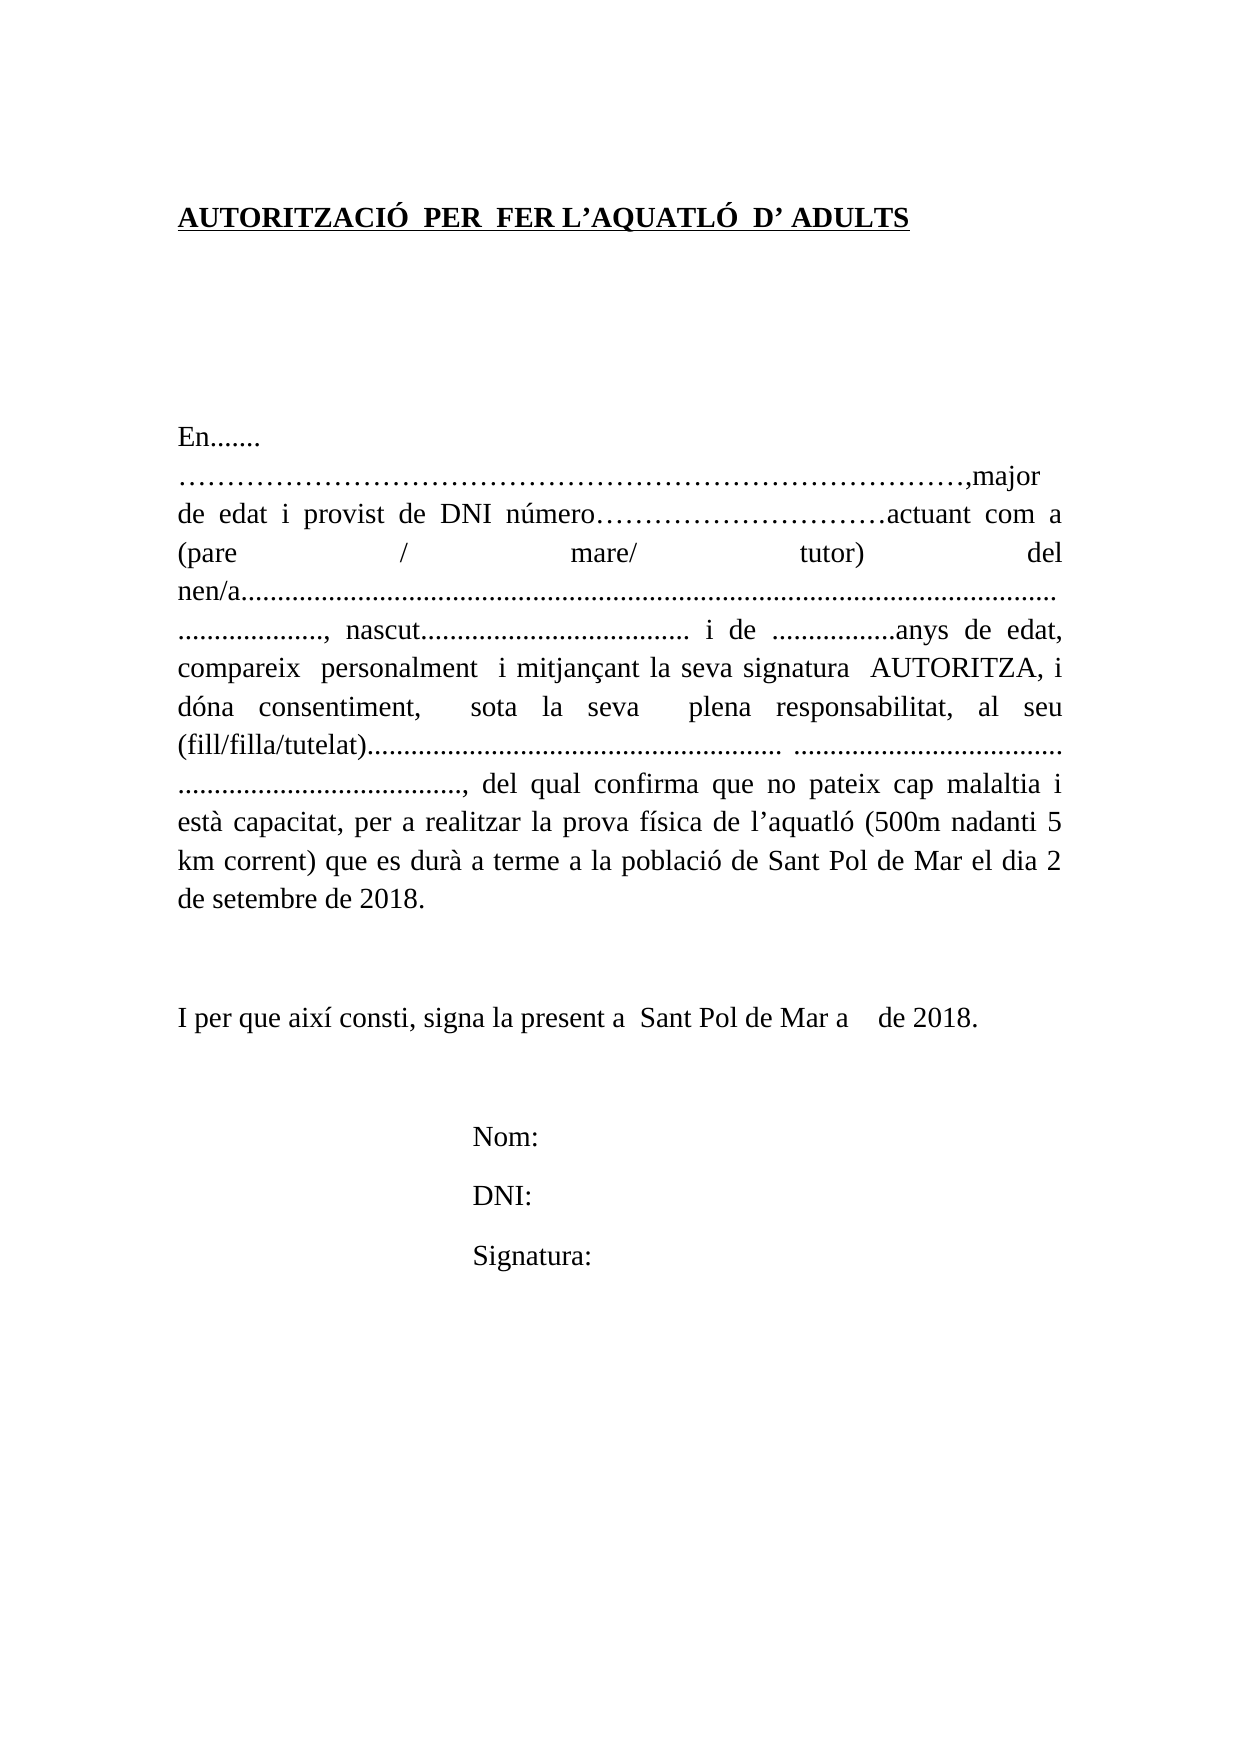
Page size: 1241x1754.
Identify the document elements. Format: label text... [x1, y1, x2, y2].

text AUTORITZACIÓ PER FER L’AQUATLÓ D’ ADULTS [177, 201, 1063, 234]
text Nom: [177, 1119, 1063, 1153]
text Signatura: [177, 1238, 1063, 1271]
text En.......………………………………………………………………………,major de edat i provist de DNI número…………………………actuant com a (pare / mare/ tutor) del nen/a...................................................................................................................................., nascut..................................... i de .................anys de edat, compareix personalment i mitjançant la seva signatura AUTORITZA, i dóna consentiment, sota la seva plena responsabilitat, al seu (fill/filla/tutelat)......................................................... ............................................................................, del qual confirma que no pateix cap malaltia i està capacitat, per a realitzar la prova física de l’aquatló (500m nadanti 5 km corrent) que es durà a terme a la població de Sant Pol de Mar el dia 2 de setembre de 2018. [177, 419, 1063, 915]
text I per que així consti, signa la present a Sant Pol de Mar a de 2018. [177, 1000, 1063, 1034]
text DNI: [177, 1178, 1063, 1212]
